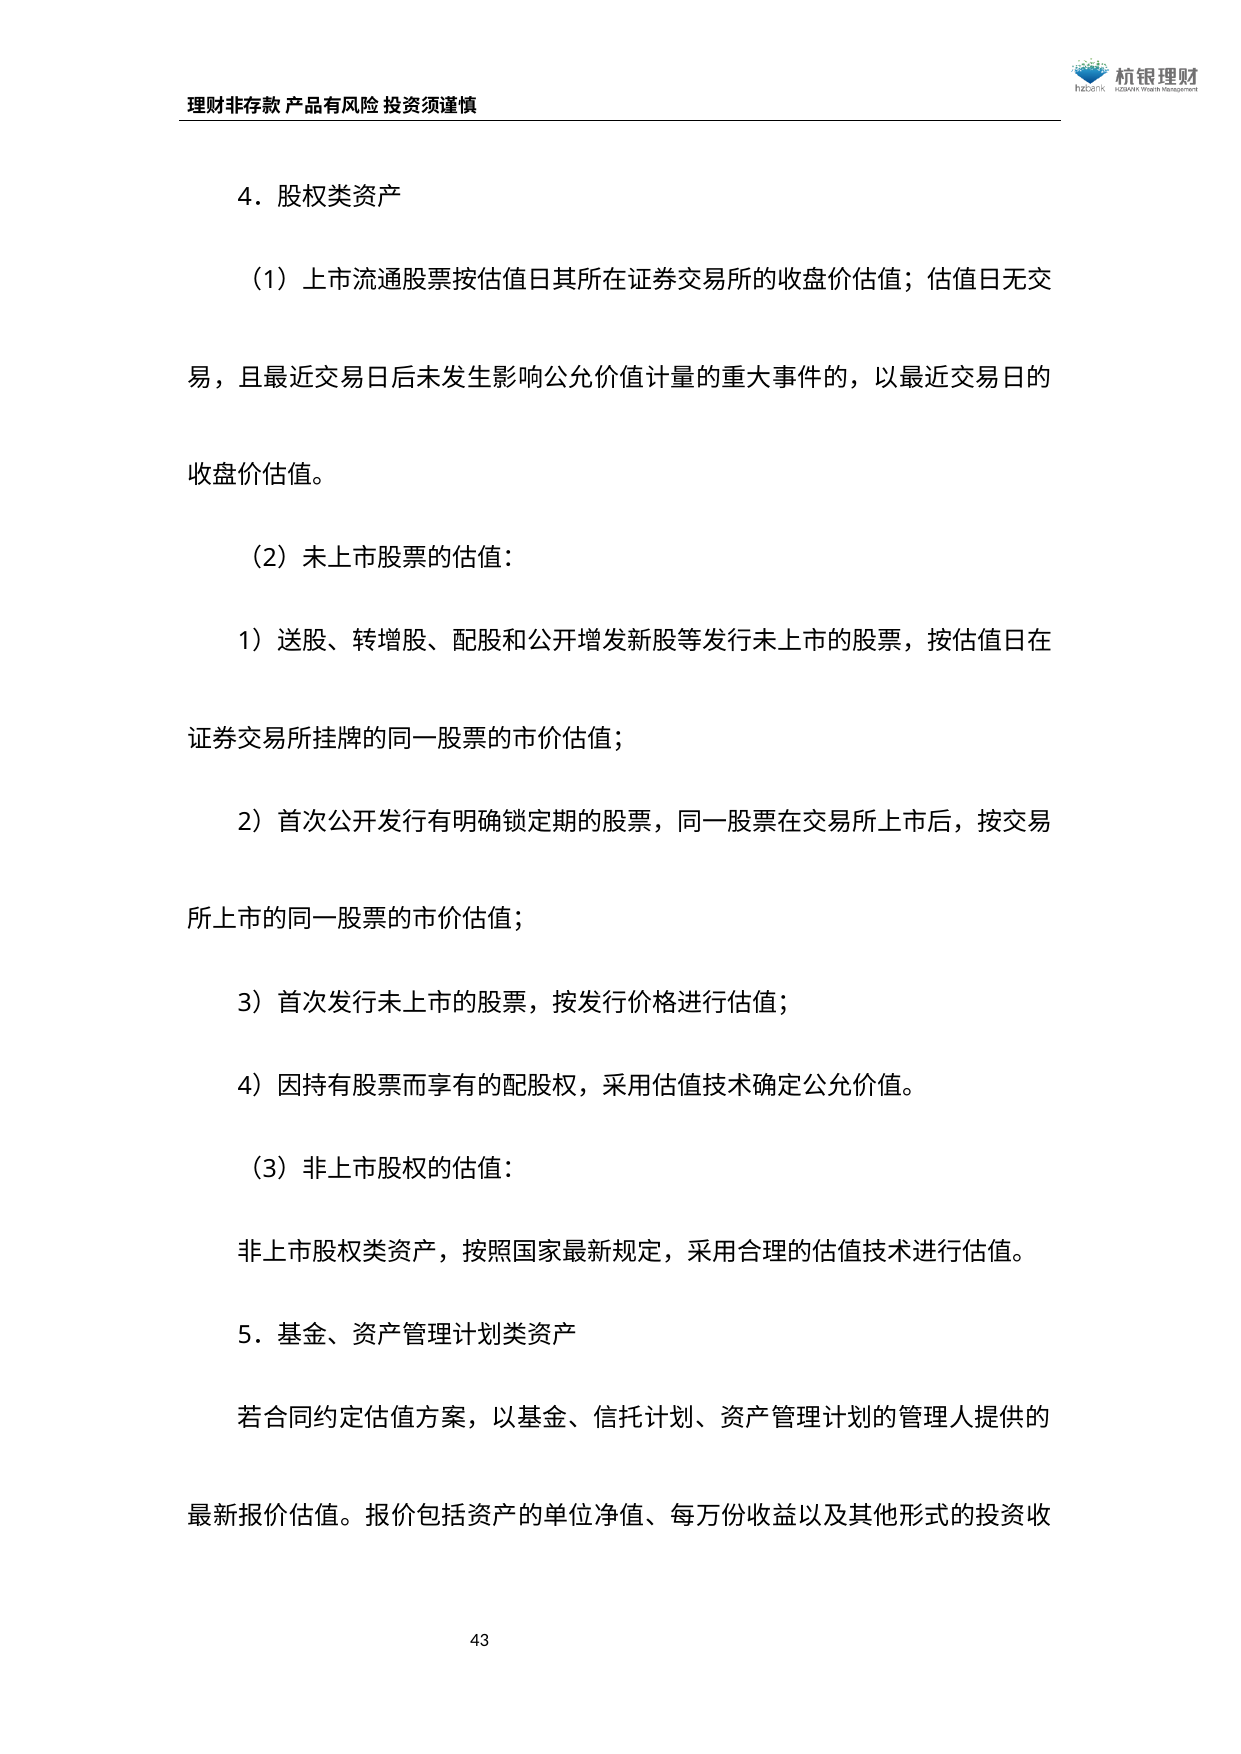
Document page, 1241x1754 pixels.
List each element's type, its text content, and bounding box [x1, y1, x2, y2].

list 若合同约定估值方案，以基金、信托计划、资产管理计划的管理人提供的最新报价估值。报价包括资产的单位净值、每万份收益以及其他形式的投资收益。 [187, 1383, 1053, 1546]
list 非上市股权类资产，按照国家最新规定，采用合理的估值技术进行估值。 [187, 1217, 1053, 1282]
list 4）因持有股票而享有的配股权，采用估值技术确定公允价值。 [187, 1051, 1053, 1116]
list 未上市股票的估值： [187, 523, 1053, 588]
list 基金、资产管理计划类资产 [187, 1300, 1053, 1365]
list 3）首次发行未上市的股票，按发行价格进行估值； [187, 968, 1053, 1033]
list 1）送股、转增股、配股和公开增发新股等发行未上市的股票，按估值日在证券交易所挂牌的同一股票的市价估值； [187, 606, 1053, 769]
list 非上市股权的估值： [187, 1134, 1053, 1199]
list 上市流通股票按估值日其所在证券交易所的收盘价估值；估值日无交易，且最近交易日后未发生影响公允价值计量的重大事件的，以最近交易日的收盘价估值。 [187, 245, 1053, 505]
list 股权类资产 [187, 162, 1053, 227]
picture [1027, 0, 1240, 151]
list 2）首次公开发行有明确锁定期的股票，同一股票在交易所上市后，按交易所上市的同一股票的市价估值； [187, 787, 1053, 949]
